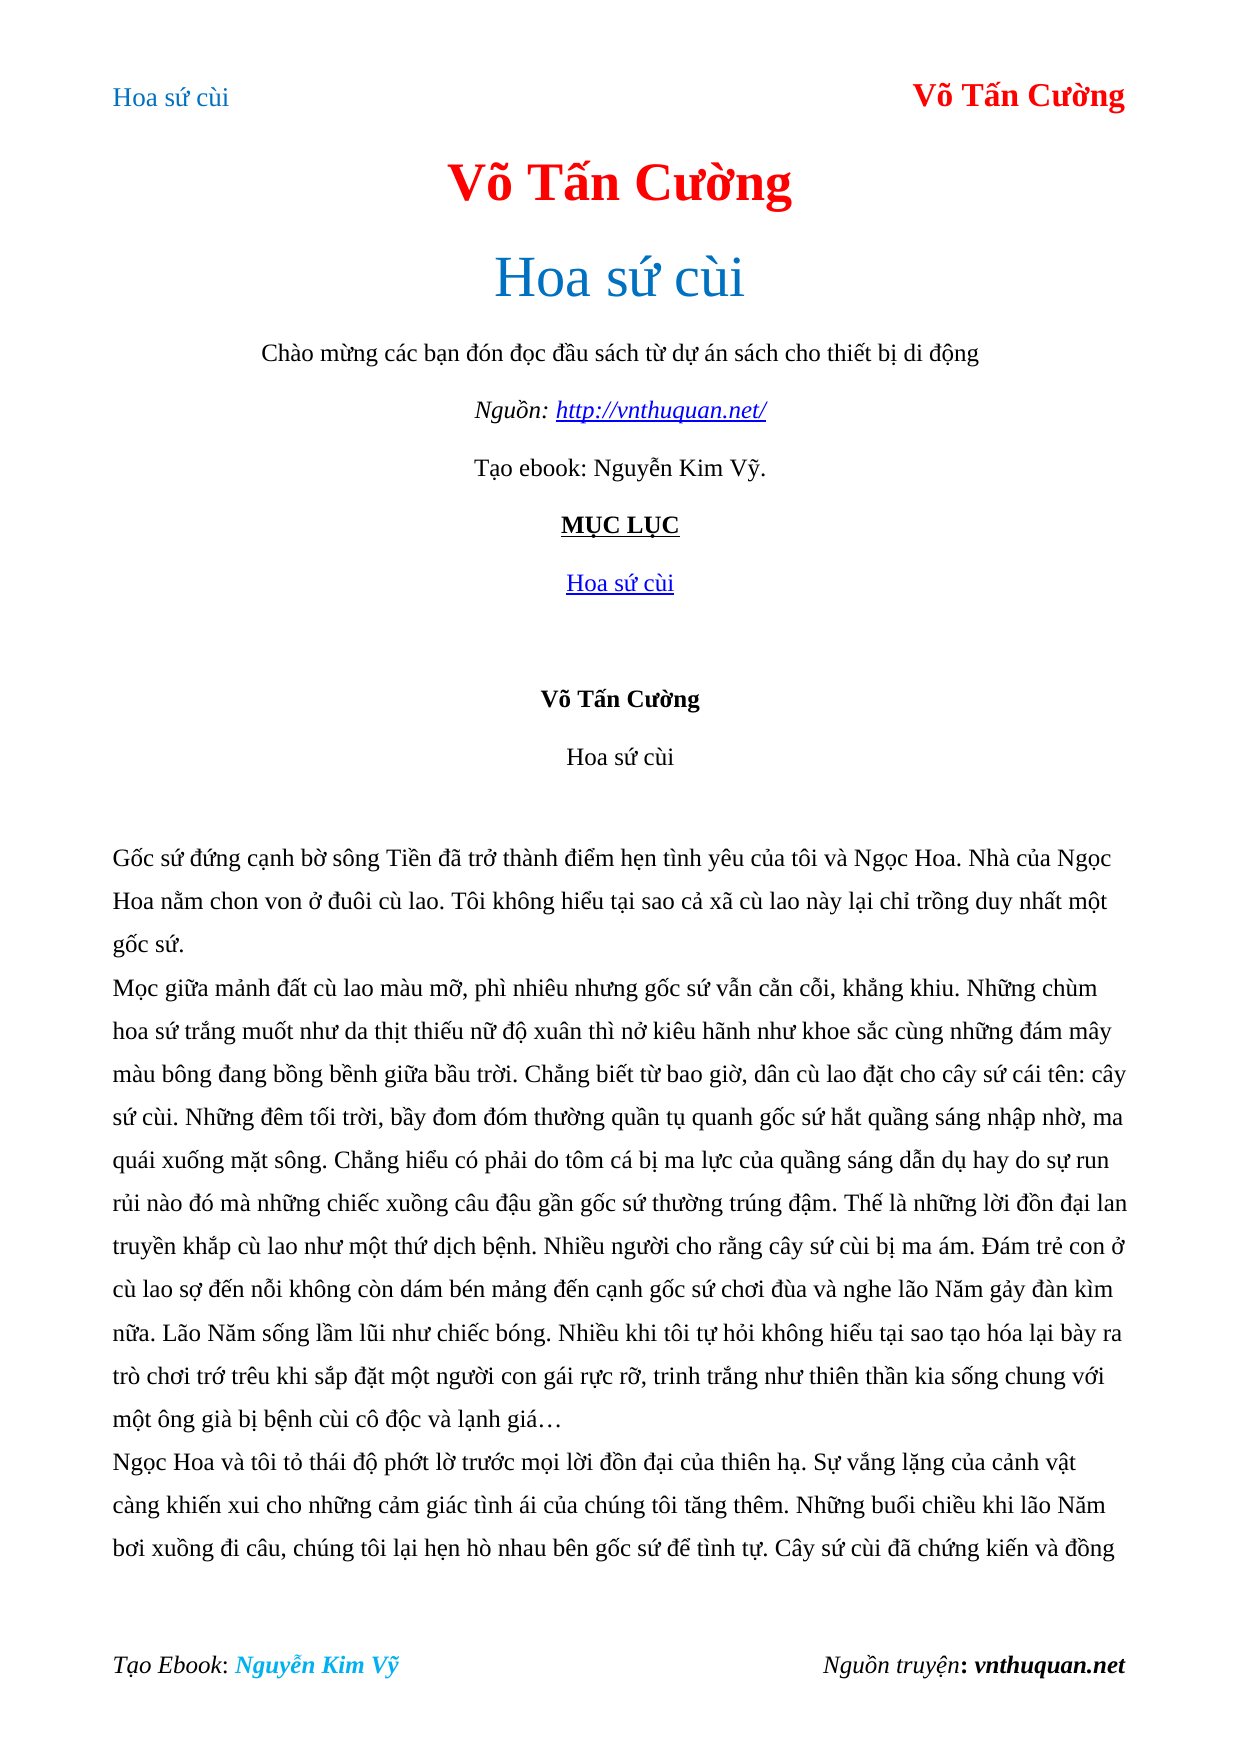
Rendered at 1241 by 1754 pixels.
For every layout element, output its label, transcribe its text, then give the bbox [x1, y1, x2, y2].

text Võ Tấn Cường [112, 684, 1128, 713]
text Hoa sứ cùi [112, 568, 1128, 597]
text Võ Tấn Cường [112, 150, 1128, 212]
text Chào mừng các bạn đón đọc đầu sách từ dự án sách cho thiết bị di động Nguồn: http://vnthuquan.net/ Tạo ebook: Nguyễn Kim Vỹ. [112, 338, 1128, 481]
text MỤC LỤC [112, 511, 1128, 539]
text Hoa sứ cùi [112, 241, 1128, 308]
text Hoa sứ cùi [112, 742, 1128, 771]
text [112, 800, 1128, 1562]
